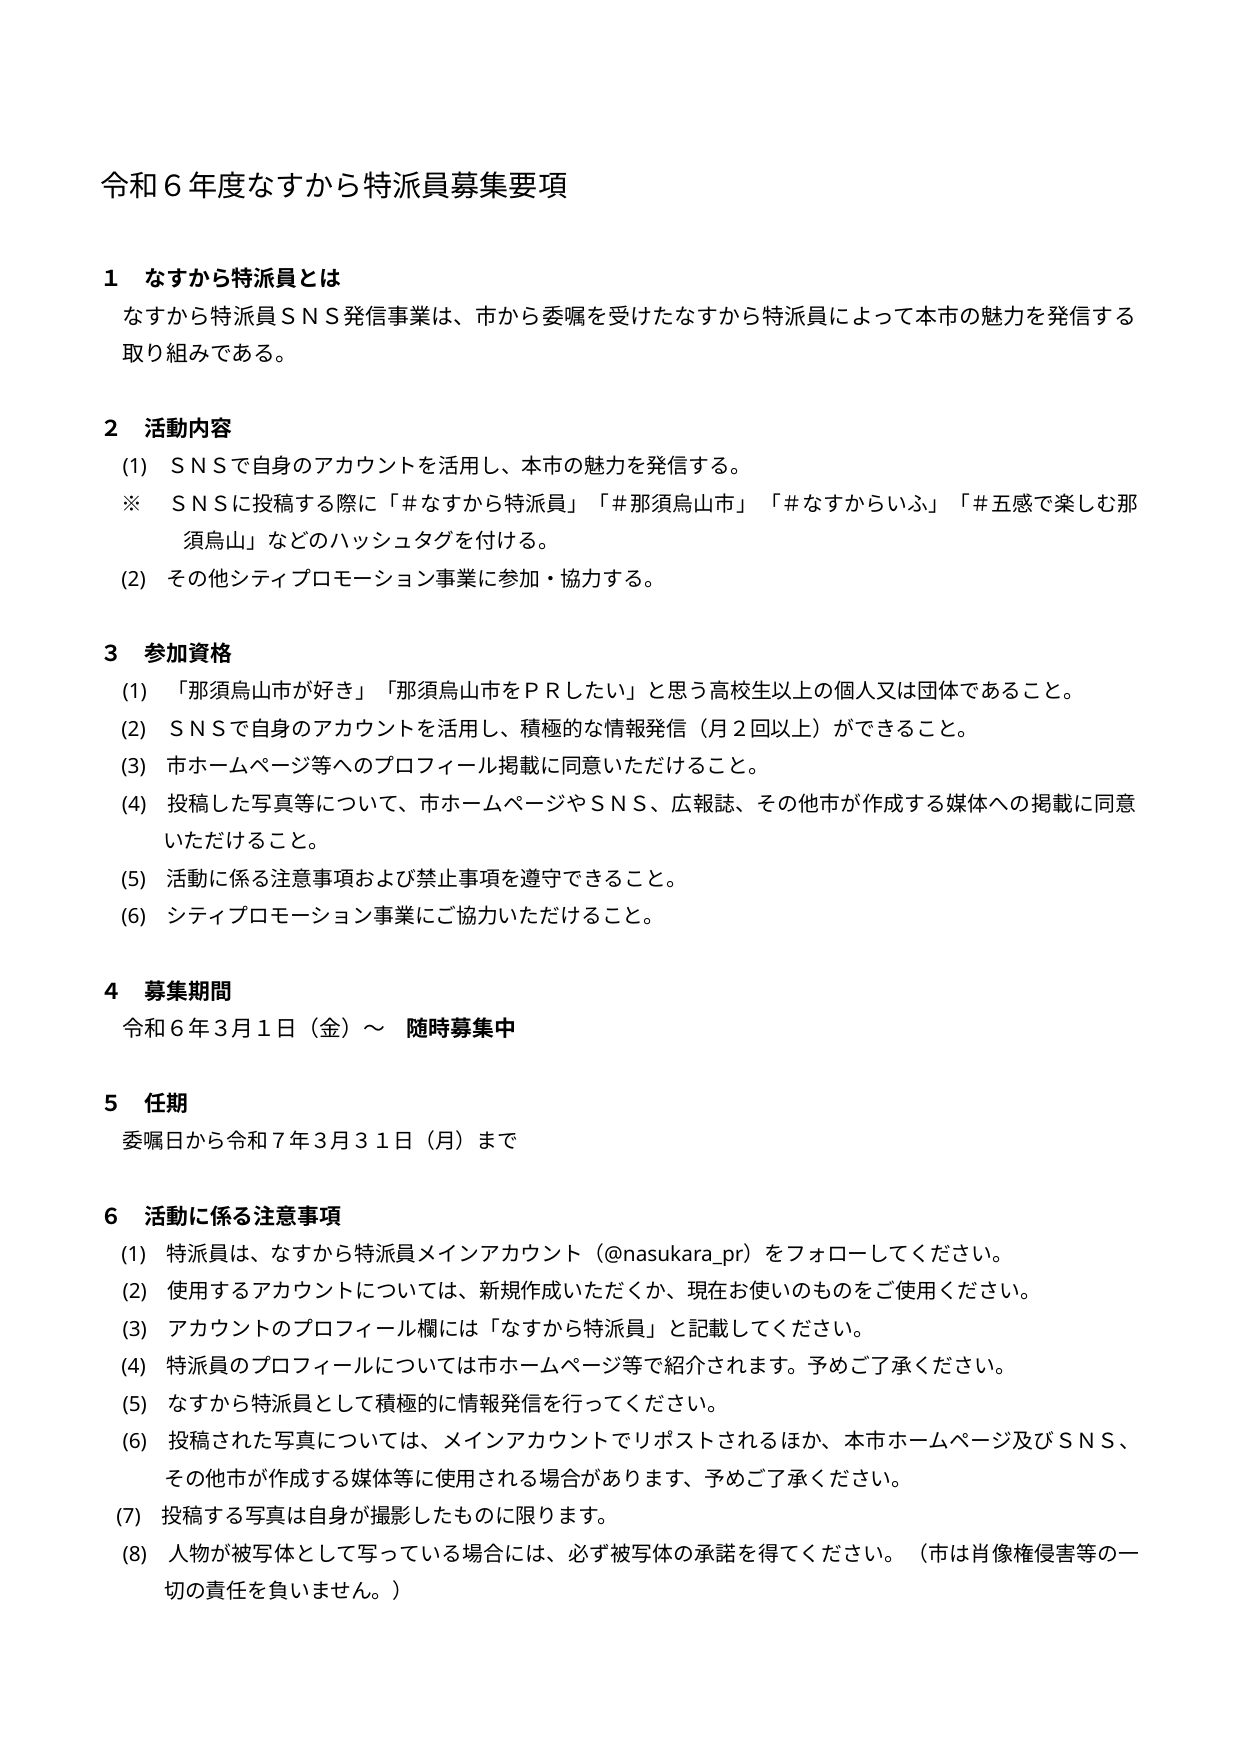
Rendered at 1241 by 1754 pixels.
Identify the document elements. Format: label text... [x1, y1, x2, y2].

text (6) シティプロモーション事業にご協力いただけること。 [100, 896, 1140, 933]
text (4) 特派員のプロフィールについては市ホームページ等で紹介されます。予めご了承ください。 [100, 1346, 1140, 1383]
text (1) 「那須烏山市が好き」「那須烏山市をＰＲしたい」と思う高校生以上の個人又は団体であること。 [100, 671, 1140, 708]
text ※ ＳＮＳに投稿する際に「＃なすから特派員」「＃那須烏山市」「＃なすからいふ」「＃五感で楽しむ那須烏山」などのハッシュタグを付ける。 [100, 483, 1140, 558]
text １ なすから特派員とは [100, 258, 1140, 296]
text (2) その他シティプロモーション事業に参加・協力する。 [100, 558, 1140, 596]
text (1) ＳＮＳで自身のアカウントを活用し、本市の魅力を発信する。 [100, 446, 1140, 483]
text (5) なすから特派員として積極的に情報発信を行ってください。 [122, 1383, 1140, 1421]
text (8) 人物が被写体として写っている場合には、必ず被写体の承諾を得てください。（市は肖像権侵害等の一切の責任を負いません。） [122, 1533, 1140, 1608]
text (2) 使用するアカウントについては、新規作成いただくか、現在お使いのものをご使用ください。 [122, 1271, 1140, 1308]
text 令和６年３月１日（金）～ 随時募集中 [100, 1008, 1140, 1046]
text (6) 投稿された写真については、メインアカウントでリポストされるほか、本市ホームページ及びＳＮＳ、その他市が作成する媒体等に使用される場合があります、予めご了承ください。 [122, 1421, 1140, 1496]
text 令和６年度なすから特派員募集要項 [100, 146, 1140, 221]
text (5) 活動に係る注意事項および禁止事項を遵守できること。 [100, 858, 1140, 896]
text (7) 投稿する写真は自身が撮影したものに限ります。 [100, 1496, 1140, 1533]
text (3) 市ホームページ等へのプロフィール掲載に同意いただけること。 [100, 746, 1140, 783]
text (2) ＳＮＳで自身のアカウントを活用し、積極的な情報発信（月２回以上）ができること。 [100, 708, 1140, 746]
text 委嘱日から令和７年３月３１日（月）まで [100, 1121, 1140, 1158]
text ６ 活動に係る注意事項 [100, 1196, 1140, 1233]
text ３ 参加資格 [100, 633, 1140, 671]
text (1) 特派員は、なすから特派員メインアカウント（@nasukara_pr）をフォローしてください。 [100, 1233, 1140, 1271]
text なすから特派員ＳＮＳ発信事業は、市から委嘱を受けたなすから特派員によって本市の魅力を発信する取り組みである。 [100, 296, 1140, 371]
text (4) 投稿した写真等について、市ホームページやＳＮＳ、広報誌、その他市が作成する媒体への掲載に同意いただけること。 [100, 783, 1140, 858]
text ５ 任期 [100, 1083, 1140, 1121]
text ２ 活動内容 [100, 408, 1140, 446]
text ４ 募集期間 [100, 971, 1140, 1008]
text (3) アカウントのプロフィール欄には「なすから特派員」と記載してください。 [122, 1308, 1140, 1346]
